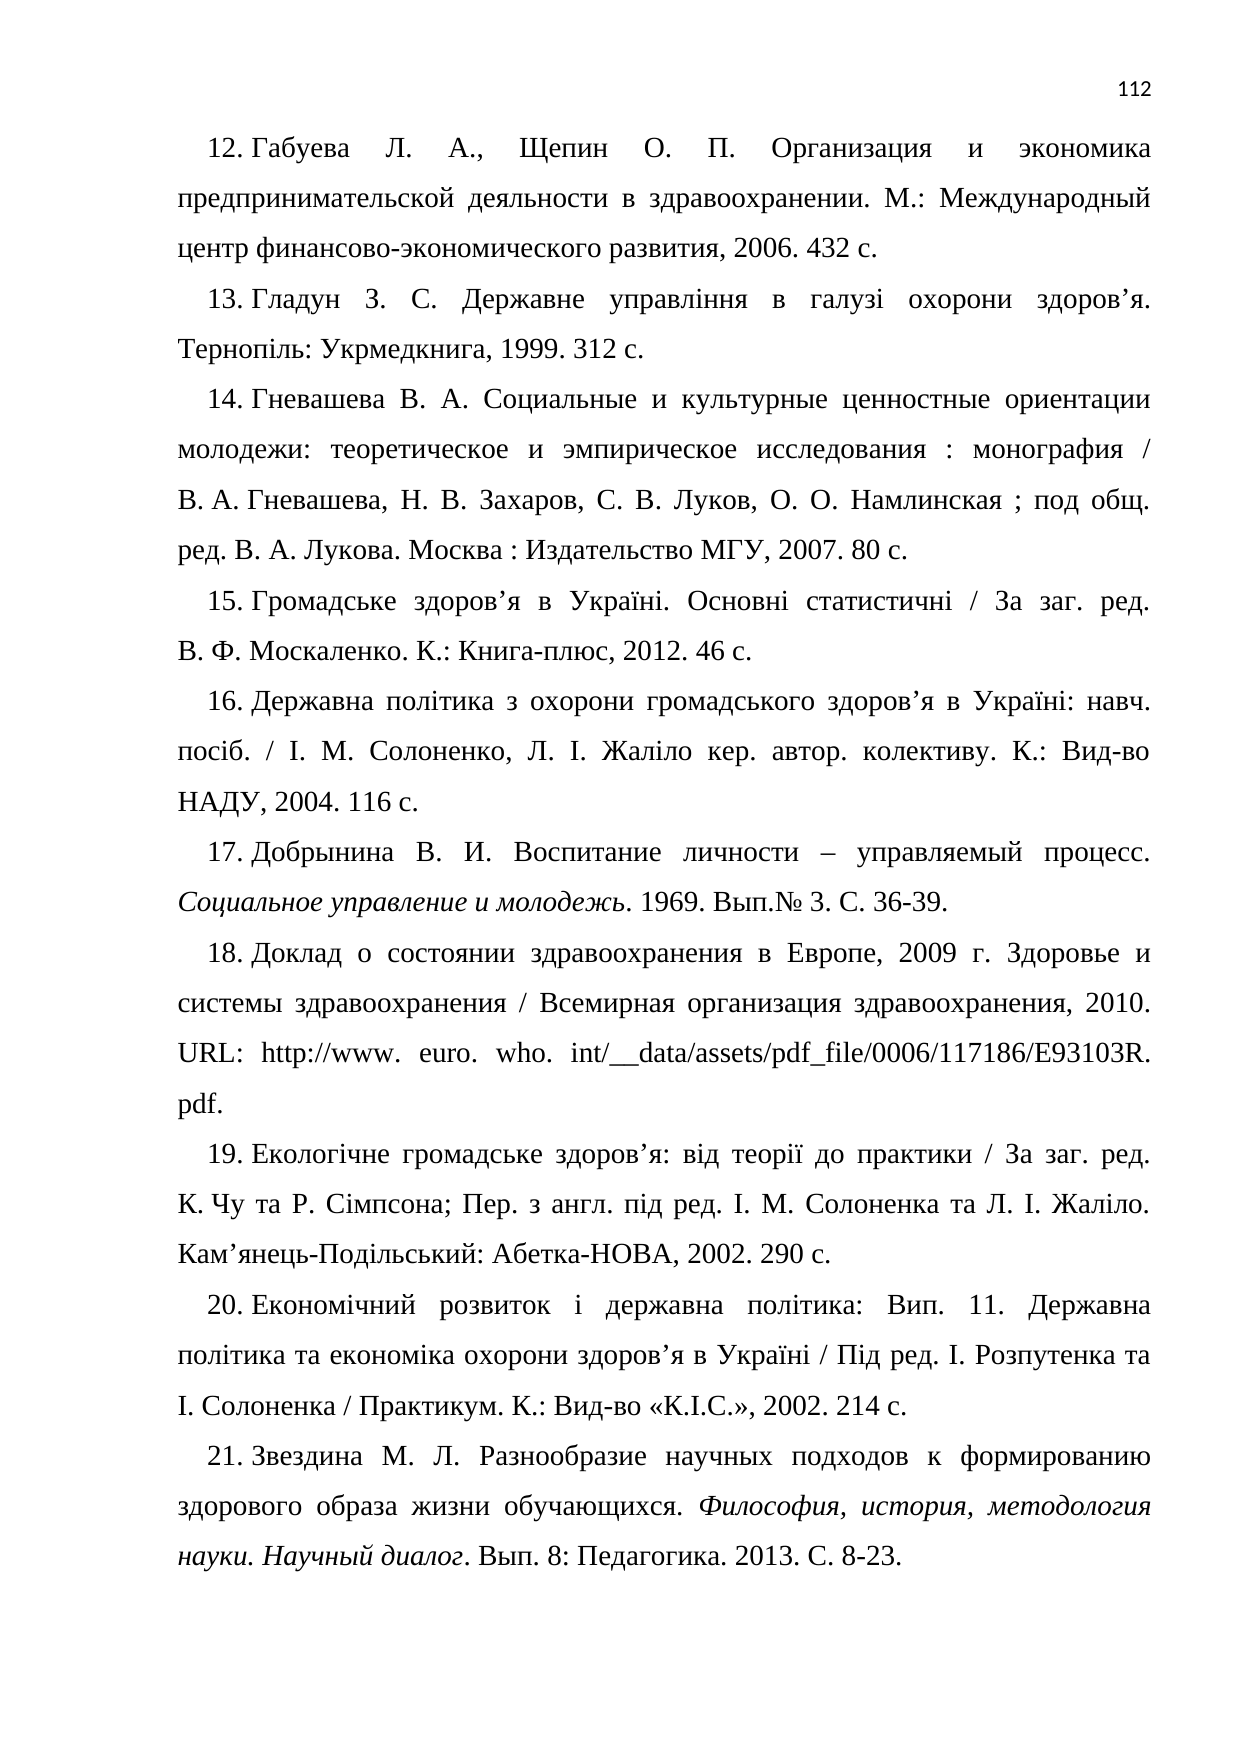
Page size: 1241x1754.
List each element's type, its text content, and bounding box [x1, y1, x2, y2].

list Габуева Л. А., Щепин О. П. Организация и экономика предпринимательской деяльности в здравоохранении. М.: Международный центр финансово-экономического развития, 2006. 432 с. [177, 130, 1152, 264]
list Державна політика з охорони громадського здоров’я в Україні: навч. посіб. / І. М. Солоненко, Л. І. Жаліло кер. автор. колективу. К.: Вид-во НАДУ, 2004. 116 с. [177, 683, 1152, 817]
list Екологічне громадське здоров’я: від теорії до практики / За заг. ред. К. Чу та Р. Сімпсона; Пер. з англ. під ред. І. М. Солоненка та Л. І. Жаліло. Кам’янець-Подільський: Абетка-НОВА, 2002. 290 с. [177, 1136, 1152, 1270]
list Добрынина В. И. Воспитание личности – управляемый процесс. Социальное управление и молодежь. 1969. Вып.№ 3. С. 36-39. [177, 834, 1152, 918]
list Доклад о состоянии здравоохранения в Европе, 2009 г. Здоровье и системы здравоохранения / Всемирная организация здравоохранения, 2010. URL: http://www. euro. who. int/__data/assets/pdf_file/0006/117186/E93103R. pdf. [177, 935, 1152, 1119]
list Економічний розвиток і державна політика: Вип. 11. Державна політика та економіка охорони здоров’я в Україні / Під ред. І. Розпутенка та І. Солоненка / Практикум. К.: Вид-во «К.І.С.», 2002. 214 с. [177, 1287, 1152, 1421]
list Звездина М. Л. Разнообразие научных подходов к формированию здорового образа жизни обучающихся. Философия, история, методология науки. Научный диалог. Вып. 8: Педагогика. 2013. С. 8-23. [177, 1438, 1152, 1572]
list Гладун З. С. Державне управління в галузі охорони здоров’я. Тернопіль: Укрмедкнига, 1999. 312 с. [177, 281, 1152, 364]
list Громадське здоров’я в Україні. Основні статистичні / За заг. ред. В. Ф. Москаленко. К.: Книга-плюс, 2012. 46 с. [177, 583, 1152, 666]
list Гневашева В. А. Социальные и культурные ценностные ориентации молодежи: теоретическое и эмпирическое исследования : монография / В. А. Гневашева, Н. В. Захаров, С. В. Луков, О. О. Намлинская ; под общ. ред. В. А. Лукова. Москва : Издательство МГУ, 2007. 80 с. [177, 381, 1152, 566]
